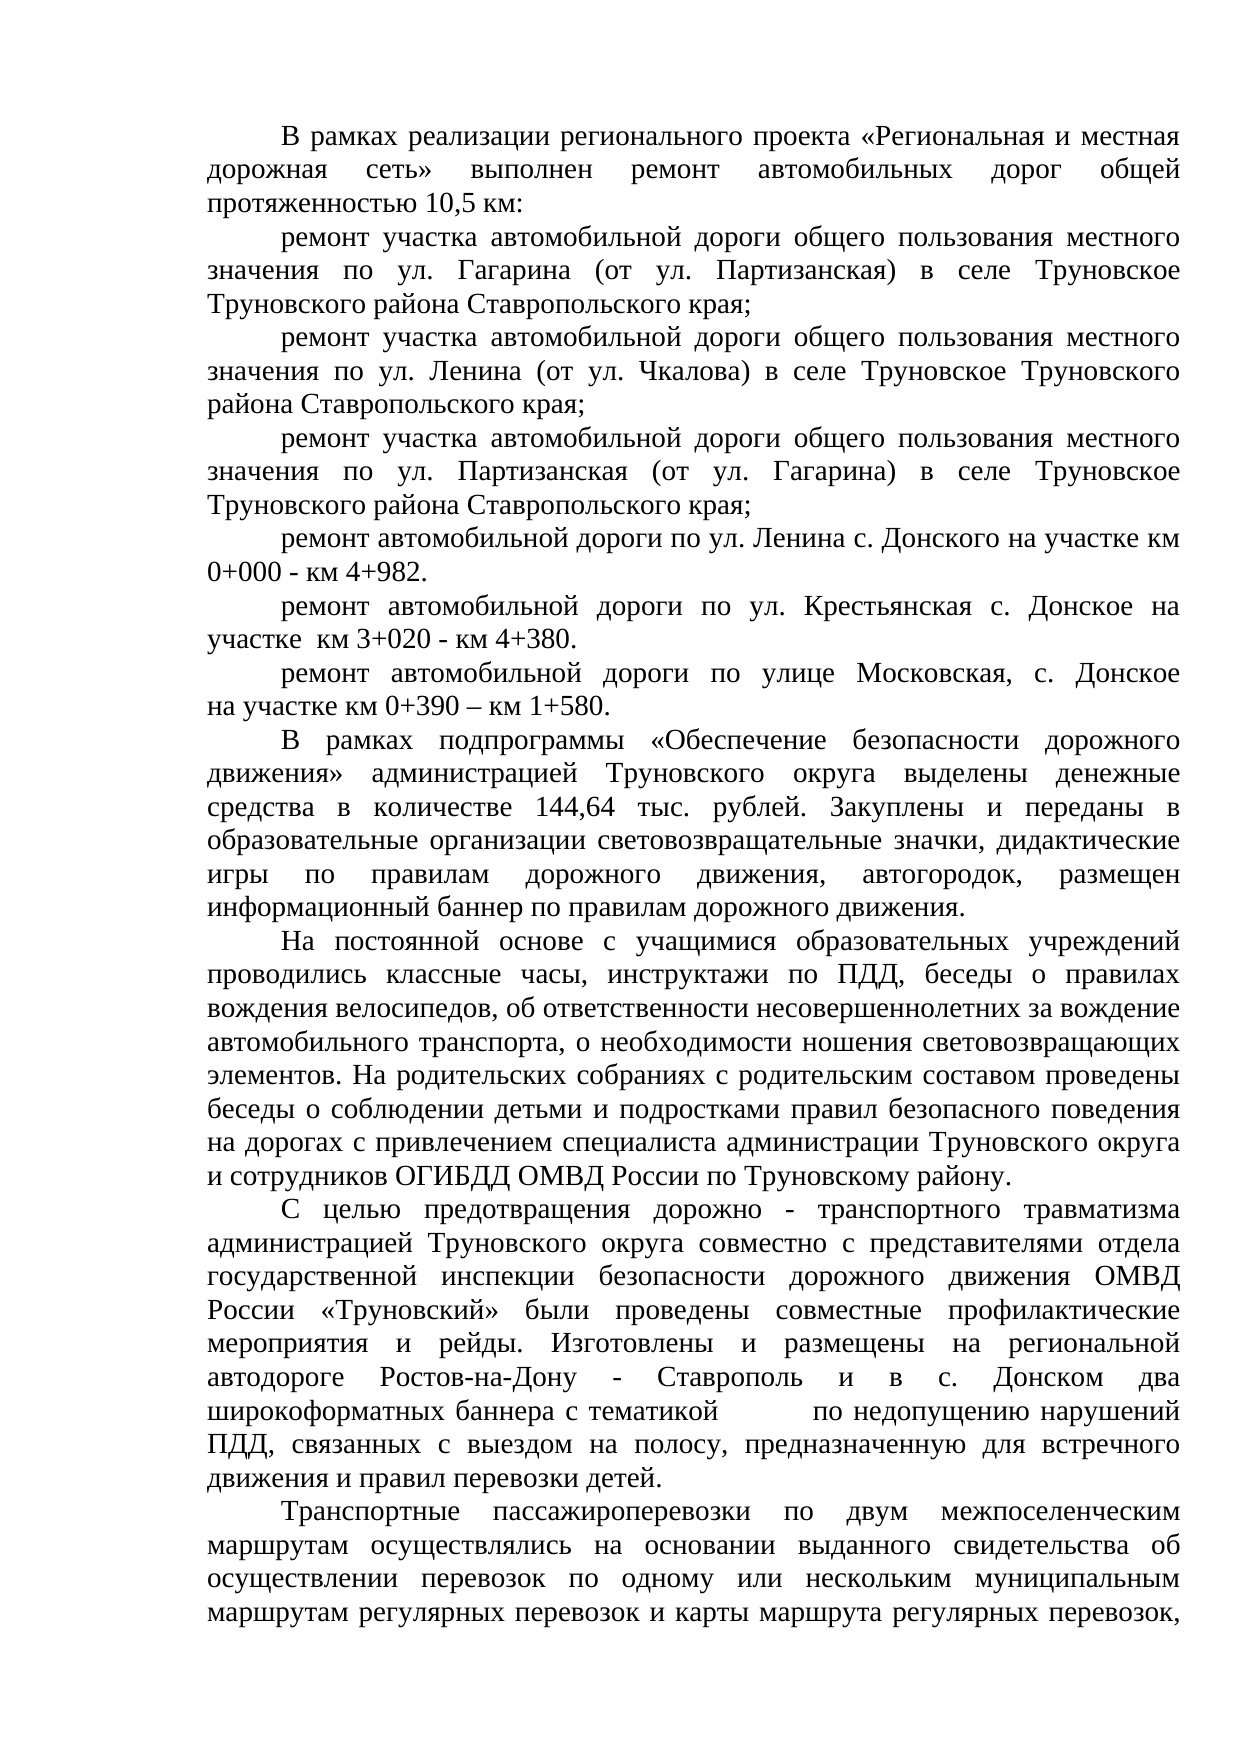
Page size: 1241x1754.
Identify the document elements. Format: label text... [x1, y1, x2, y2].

text ремонт автомобильной дороги по ул. Ленина с. Донского на участке км 0+000 - км 4+982. [207, 521, 1181, 588]
text ремонт участка автомобильной дороги общего пользования местного значения по ул. Партизанская (от ул. Гагарина) в селе Труновское Труновского района Ставропольского края; [207, 420, 1181, 521]
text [207, 1493, 1181, 1627]
text ремонт участка автомобильной дороги общего пользования местного значения по ул. Гагарина (от ул. Партизанская) в селе Труновское Труновского района Ставропольского края; [207, 219, 1181, 319]
text В рамках реализации регионального проекта «Региональная и местная дорожная сеть» выполнен ремонт автомобильных дорог общей протяженностью 10,5 км: [207, 118, 1181, 219]
text ремонт участка автомобильной дороги общего пользования местного значения по ул. Ленина (от ул. Чкалова) в селе Труновское Труновского района Ставропольского края; [207, 319, 1181, 420]
text С целью предотвращения дорожно - транспортного травматизма администрацией Труновского округа совместно с представителями отдела государственной инспекции безопасности дорожного движения ОМВД России «Труновский» были проведены совместные профилактические мероприятия и рейды. Изготовлены и размещены на региональной автодороге Ростов-на-Дону - Ставрополь и в с. Донском два широкоформатных баннера с тематикой по недопущению нарушений ПДД, связанных с выездом на полосу, предназначенную для встречного движения и правил перевозки детей. [207, 1191, 1181, 1493]
text ремонт автомобильной дороги по ул. Крестьянская с. Донское на участке км 3+020 - км 4+380. [207, 588, 1181, 655]
text В рамках подпрограммы «Обеспечение безопасности дорожного движения» администрацией Труновского округа выделены денежные средства в количестве 144,64 тыс. рублей. Закуплены и переданы в образовательные организации световозвращательные значки, дидактические игры по правилам дорожного движения, автогородок, размещен информационный баннер по правилам дорожного движения. [207, 722, 1181, 923]
text На постоянной основе с учащимися образовательных учреждений проводились классные часы, инструктажи по ПДД, беседы о правилах вождения велосипедов, об ответственности несовершеннолетних за вождение автомобильного транспорта, о необходимости ношения световозвращающих элементов. На родительских собраниях с родительским составом проведены беседы о соблюдении детьми и подростками правил безопасного поведения на дорогах с привлечением специалиста администрации Труновского округа и сотрудников ОГИБДД ОМВД России по Труновскому району. [207, 923, 1181, 1191]
text ремонт автомобильной дороги по улице Московская, с. Донское на участке км 0+390 – км 1+580. [207, 655, 1181, 722]
